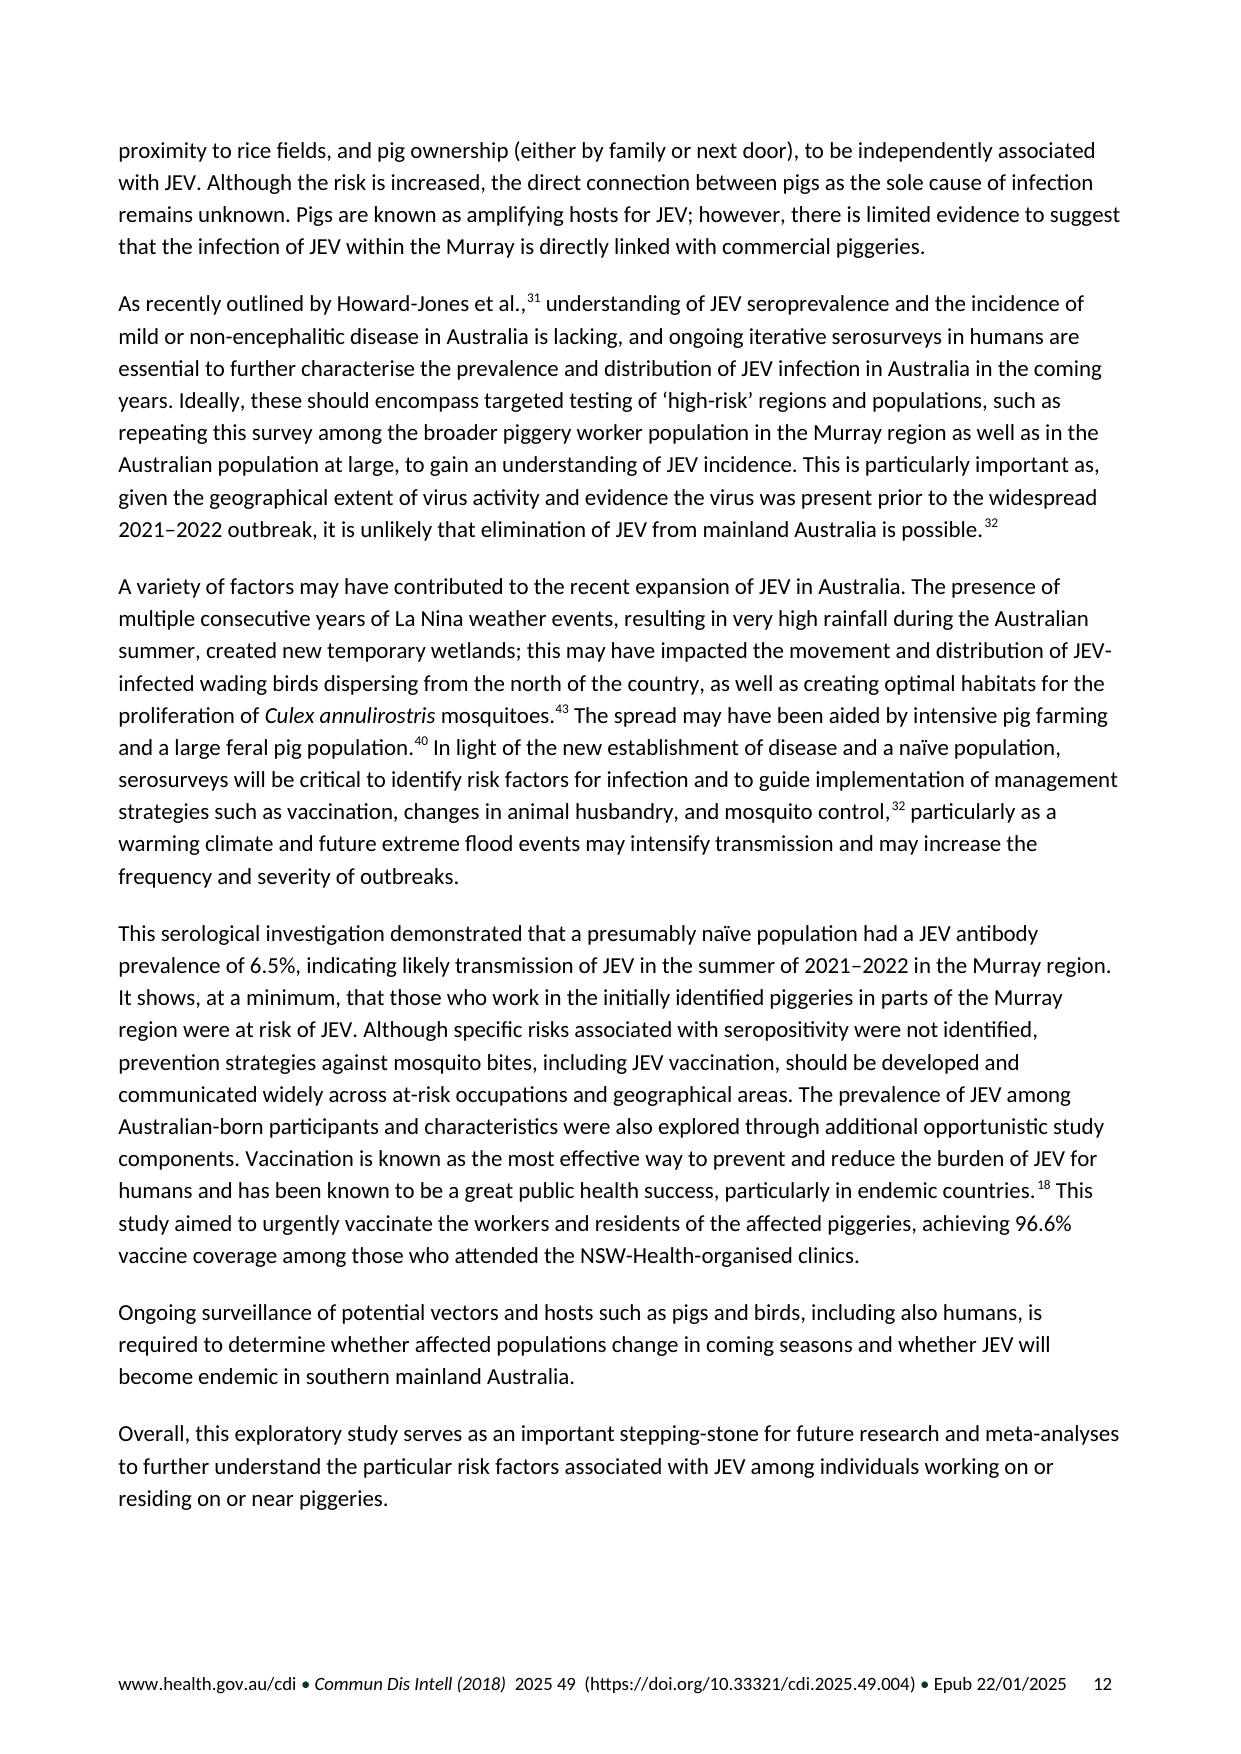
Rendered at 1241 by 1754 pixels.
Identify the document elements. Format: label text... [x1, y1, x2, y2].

text A variety of factors may have contributed to the recent expansion of JEV in Australia. The presence of multiple consecutive years of La Nina weather events, resulting in very high rainfall during the Australian summer, created new temporary wetlands; this may have impacted the movement and distribution of JEV-infected wading birds dispersing from the north of the country, as well as creating optimal habitats for the proliferation of Culex annulirostris mosquitoes.43 The spread may have been aided by intensive pig farming and a large feral pig population.40 In light of the new establishment of disease and a naïve population, serosurveys will be critical to identify risk factors for infection and to guide implementation of management strategies such as vaccination, changes in animal husbandry, and mosquito control,32 particularly as a warming climate and future extreme flood events may intensify transmission and may increase the frequency and severity of outbreaks. [118, 572, 1122, 890]
text This serological investigation demonstrated that a presumably naïve population had a JEV antibody prevalence of 6.5%, indicating likely transmission of JEV in the summer of 2021–2022 in the Murray region. It shows, at a minimum, that those who work in the initially identified piggeries in parts of the Murray region were at risk of JEV. Although specific risks associated with seropositivity were not identified, prevention strategies against mosquito bites, including JEV vaccination, should be developed and communicated widely across at-risk occupations and geographical areas. The prevalence of JEV among Australian-born participants and characteristics were also explored through additional opportunistic study components. Vaccination is known as the most effective way to prevent and reduce the burden of JEV for humans and has been known to be a great public health success, particularly in endemic countries.18 This study aimed to urgently vaccinate the workers and residents of the affected piggeries, achieving 96.6% vaccine coverage among those who attended the NSW-Health-organised clinics. [118, 919, 1122, 1269]
text Overall, this exploratory study serves as an important stepping-stone for future research and meta-analyses to further understand the particular risk factors associated with JEV among individuals working on or residing on or near piggeries. [118, 1419, 1122, 1512]
text Ongoing surveillance of potential vectors and hosts such as pigs and birds, including also humans, is required to determine whether affected populations change in coming seasons and whether JEV will become endemic in southern mainland Australia. [118, 1298, 1122, 1390]
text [118, 136, 1122, 260]
text As recently outlined by Howard-Jones et al.,31 understanding of JEV seroprevalence and the incidence of mild or non-encephalitic disease in Australia is lacking, and ongoing iterative serosurveys in humans are essential to further characterise the prevalence and distribution of JEV infection in Australia in the coming years. Ideally, these should encompass targeted testing of ‘high-risk’ regions and populations, such as repeating this survey among the broader piggery worker population in the Murray region as well as in the Australian population at large, to gain an understanding of JEV incidence. This is particularly important as, given the geographical extent of virus activity and evidence the virus was present prior to the widespread 2021–2022 outbreak, it is unlikely that elimination of JEV from mainland Australia is possible.32 [118, 289, 1122, 543]
